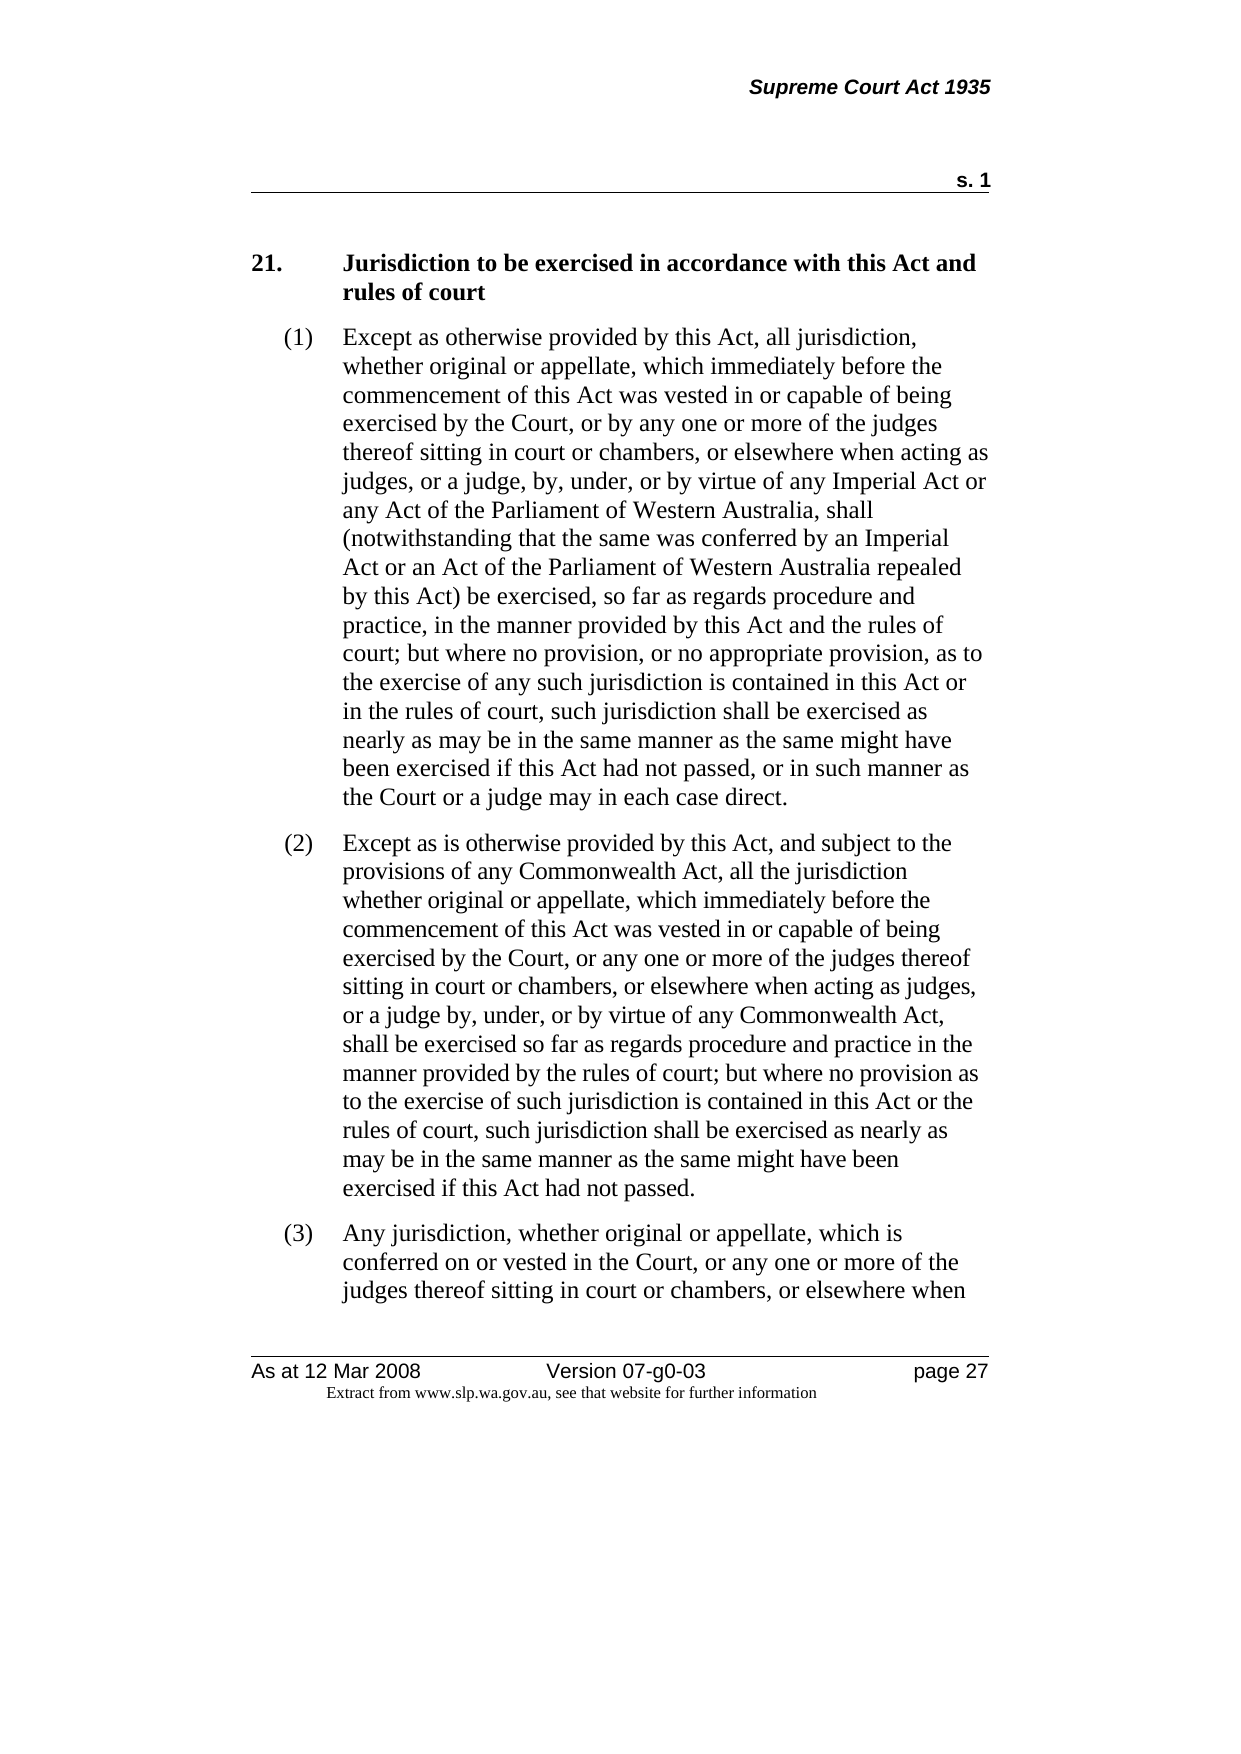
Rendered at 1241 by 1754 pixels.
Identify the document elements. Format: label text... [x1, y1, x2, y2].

subtitle 21. Jurisdiction to be exercised in accordance with this Act and rules of court [251, 248, 989, 306]
text (2) Except as is otherwise provided by this Act, and subject to the provisions of any Commonwealth Act, all the jurisdiction whether original or appellate, which immediately before the commencement of this Act was vested in or capable of being exercised by the Court, or any one or more of the judges thereof sitting in court or chambers, or elsewhere when acting as judges, or a judge by, under, or by virtue of any Commonwealth Act, shall be exercised so far as regards procedure and practice in the manner provided by the rules of court; but where no provision as to the exercise of such jurisdiction is contained in this Act or the rules of court, such jurisdiction shall be exercised as nearly as may be in the same manner as the same might have been exercised if this Act had not passed. [251, 828, 989, 1201]
text (1) Except as otherwise provided by this Act, all jurisdiction, whether original or appellate, which immediately before the commencement of this Act was vested in or capable of being exercised by the Court, or by any one or more of the judges thereof sitting in court or chambers, or elsewhere when acting as judges, or a judge, by, under, or by virtue of any Imperial Act or any Act of the Parliament of Western Australia, shall (notwithstanding that the same was conferred by an Imperial Act or an Act of the Parliament of Western Australia repealed by this Act) be exercised, so far as regards procedure and practice, in the manner provided by this Act and the rules of court; but where no provision, or no appropriate provision, as to the exercise of any such jurisdiction is contained in this Act or in the rules of court, such jurisdiction shall be exercised as nearly as may be in the same manner as the same might have been exercised if this Act had not passed, or in such manner as the Court or a judge may in each case direct. [251, 322, 989, 811]
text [251, 1218, 989, 1304]
